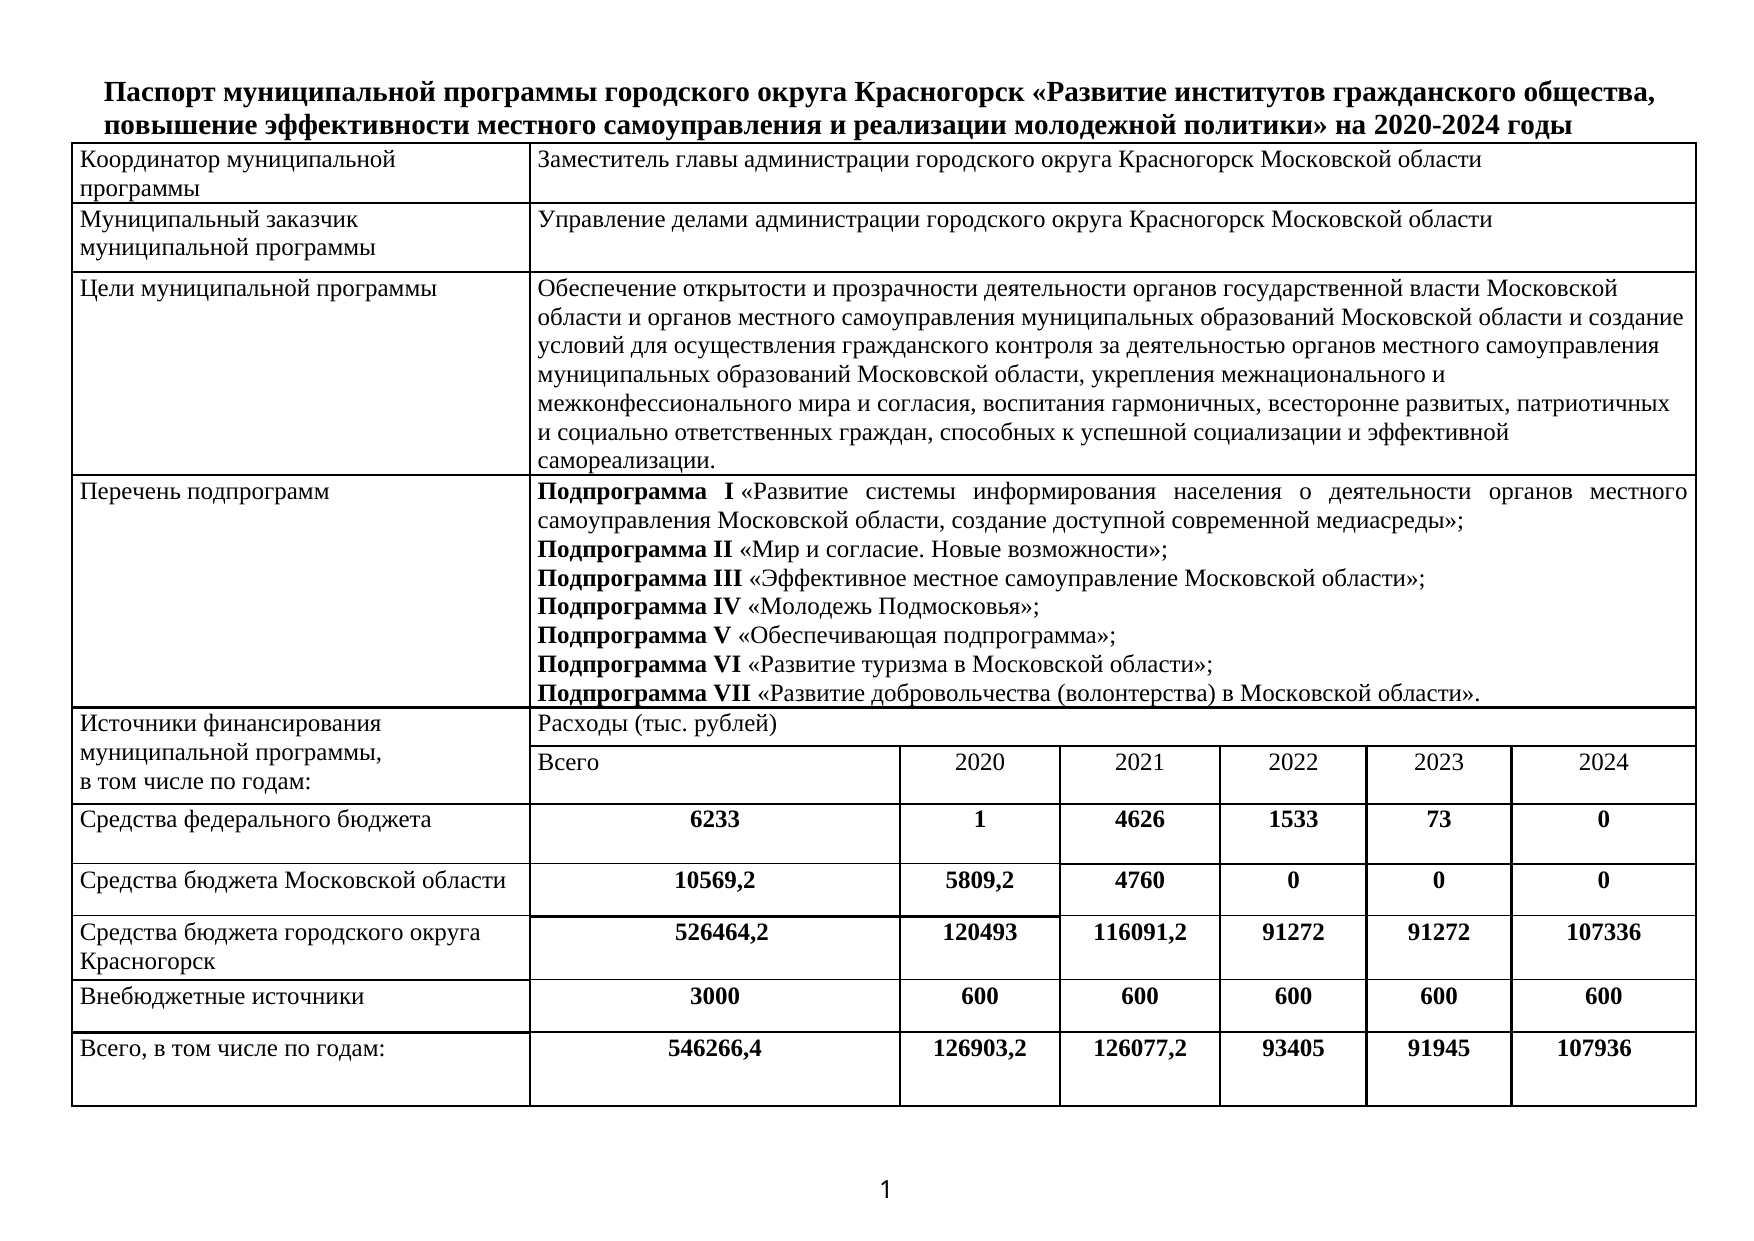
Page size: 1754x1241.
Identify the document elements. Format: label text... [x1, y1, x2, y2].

table_header Заместитель главы администрации городского округа Красногорск Московской области [531, 144, 1695, 202]
table_cell 2023 [1368, 747, 1510, 802]
table_cell 126077,2 [1061, 1033, 1219, 1105]
table_cell 107336 [1513, 916, 1695, 979]
table_cell 600 [1061, 980, 1219, 1031]
table_cell 1 [901, 805, 1059, 863]
table_cell Перечень подпрограмм [73, 476, 529, 706]
table_cell Внебюджетные источники [73, 981, 529, 1031]
table_cell Расходы (тыс. рублей) [531, 709, 1695, 744]
table_cell Цели муниципальной программы [73, 273, 529, 474]
table_cell 5809,2 [901, 864, 1059, 915]
table_cell 1533 [1221, 805, 1365, 863]
table_cell 73 [1368, 805, 1510, 863]
table_cell 600 [1368, 980, 1510, 1031]
table_cell 0 [1221, 865, 1365, 915]
table_cell 91945 [1368, 1033, 1510, 1105]
table_cell Средства бюджета Московской области [73, 864, 529, 915]
table_cell 600 [901, 980, 1059, 1031]
table_cell 3000 [531, 980, 899, 1031]
table_cell 93405 [1221, 1033, 1365, 1105]
table_cell 2022 [1221, 747, 1365, 802]
table_cell 600 [1221, 980, 1365, 1031]
table_cell 600 [1513, 980, 1695, 1031]
table_cell Муниципальный заказчик муниципальной программы [73, 204, 529, 271]
table_cell 91272 [1368, 916, 1510, 979]
table_header Координатор муниципальной программы [73, 144, 529, 202]
table_cell 0 [1513, 865, 1695, 915]
table_cell 116091,2 [1061, 916, 1219, 979]
table_cell Всего, в том числе по годам: [73, 1034, 529, 1105]
table_cell 4626 [1061, 805, 1219, 863]
table_cell Подпрограмма I «Развитие системы информирования населения о деятельности органов местного самоуправления Московской области, создание доступной современной медиасреды»; Подпрограмма II «Мир и согласие. Новые возможности»; Подпрограмма III «Эффективное местное самоуправление Московской области»; Подпрограмма IV «Молодежь Подмосковья»; Подпрограмма V «Обеспечивающая подпрограмма»; Подпрограмма VI «Развитие туризма в Московской области»; Подпрограмма VII «Развитие добровольчества (волонтерства) в Московской области». [531, 476, 1695, 706]
table_cell 2021 [1061, 747, 1219, 802]
table_cell 546266,4 [531, 1033, 899, 1105]
text Паспорт муниципальной программы городского округа Красногорск «Развитие институтов гражданского общества, повышение эффективности местного самоуправления и реализации молодежной политики» на 2020-2024 годы [103, 74, 1668, 142]
table_cell Источники финансирования муниципальной программы, в том числе по годам: [73, 709, 529, 802]
table_cell 126903,2 [901, 1033, 1059, 1105]
table_cell 0 [1513, 805, 1695, 863]
table_cell 2024 [1513, 747, 1695, 802]
table_cell Управление делами администрации городского округа Красногорск Московской области [531, 204, 1695, 271]
table_cell 107936 [1513, 1033, 1695, 1105]
table_cell 10569,2 [531, 864, 899, 915]
table_cell 120493 [901, 918, 1059, 979]
table_cell 2020 [901, 747, 1059, 802]
table_cell Обеспечение открытости и прозрачности деятельности органов государственной власти Московской области и органов местного самоуправления муниципальных образований Московской области и создание условий для осуществления гражданского контроля за деятельностью органов местного самоуправления муниципальных образований Московской области, укрепления межнационального и межконфессионального мира и согласия, воспитания гармоничных, всесторонне развитых, патриотичных и социально ответственных граждан, способных к успешной социализации и эффективной самореализации. [531, 273, 1695, 474]
table_cell Средства федерального бюджета [73, 805, 529, 863]
table_cell Средства бюджета городского округа Красногорск [73, 916, 529, 979]
table_cell Всего [531, 747, 899, 802]
table_cell 0 [1368, 865, 1510, 915]
table_cell 6233 [531, 805, 899, 863]
table_cell 4760 [1061, 865, 1219, 915]
table_cell 91272 [1221, 916, 1365, 979]
table_cell 526464,2 [531, 918, 899, 979]
